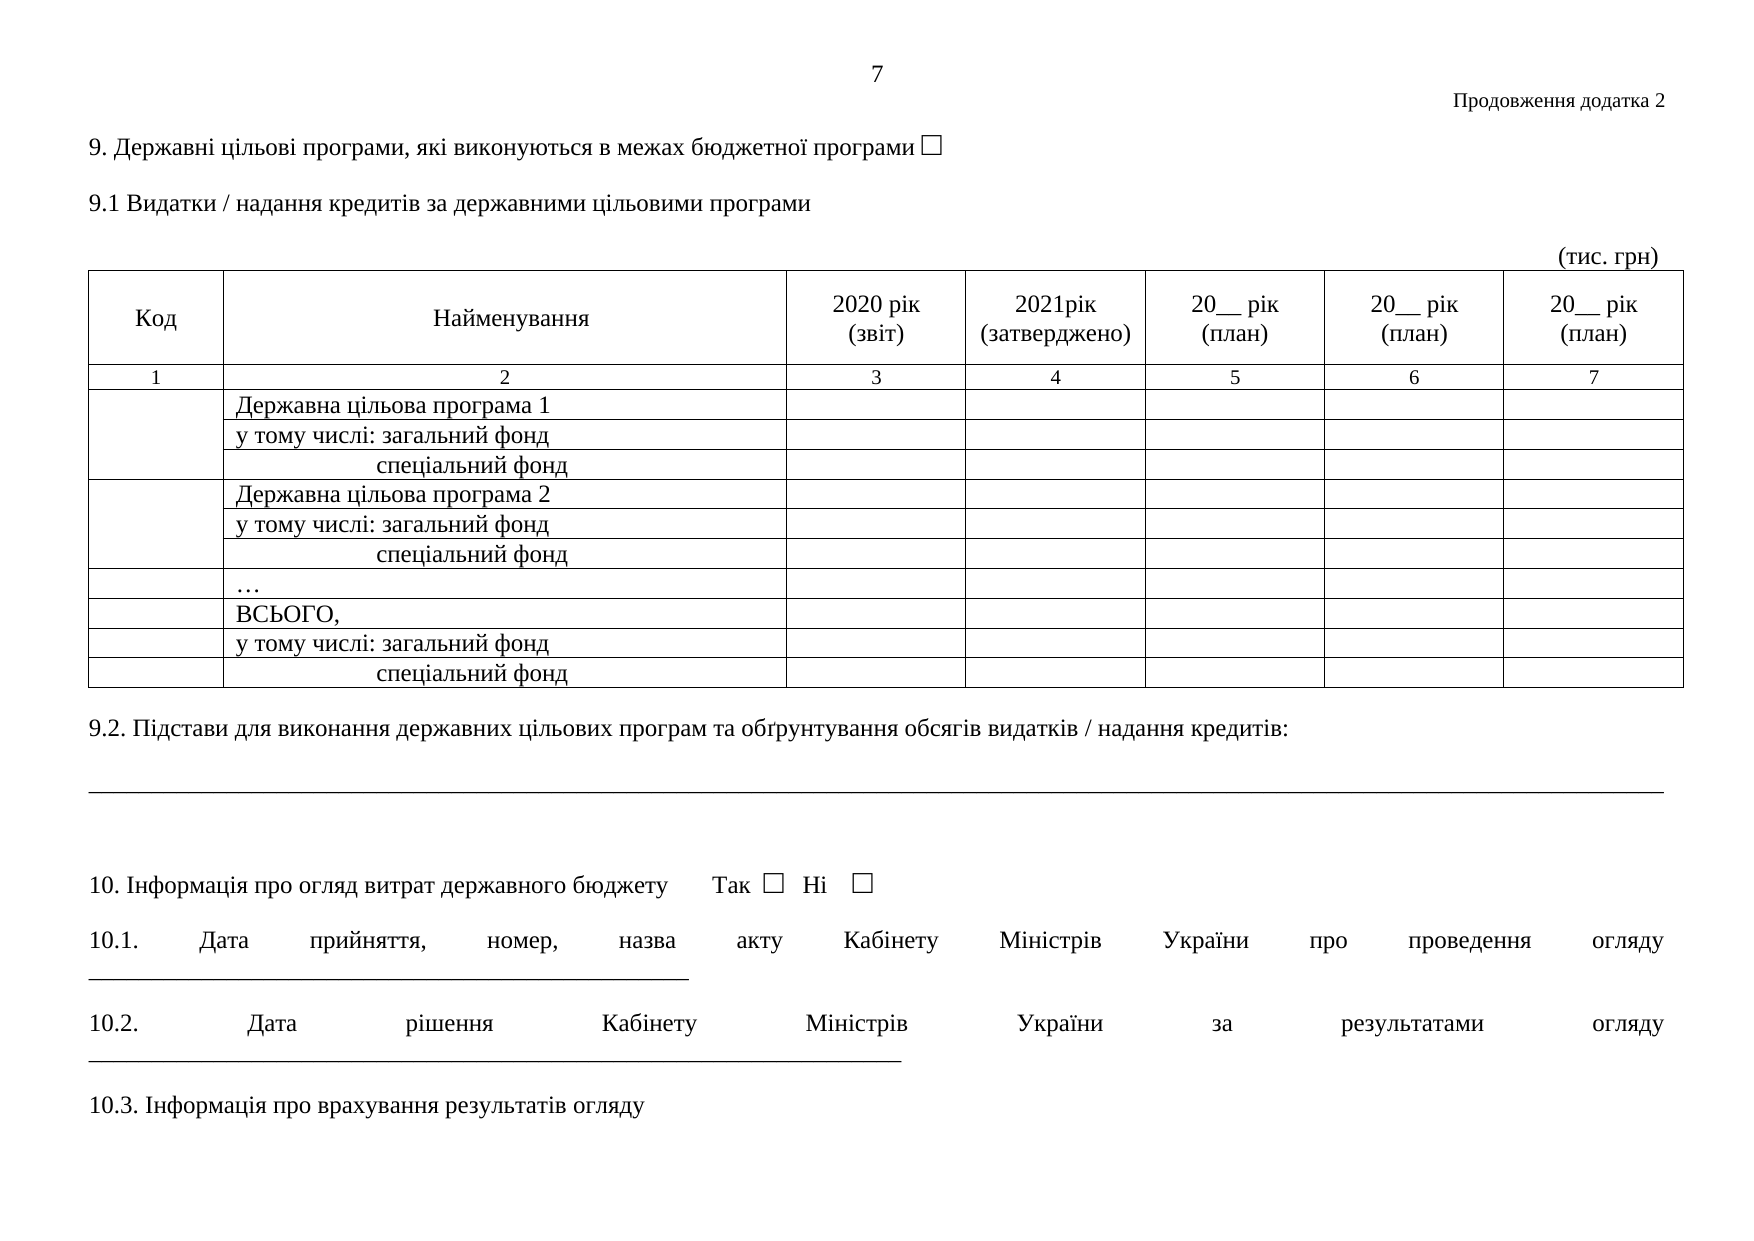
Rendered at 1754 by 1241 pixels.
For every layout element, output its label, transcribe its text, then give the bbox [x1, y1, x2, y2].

table_cell [966, 420, 1145, 449]
table_cell у тому числі: загальний фонд [224, 629, 786, 657]
table_cell [966, 569, 1145, 598]
table_cell 5 [1146, 365, 1324, 389]
table_cell [1146, 658, 1324, 687]
table_header 20__ рік (план) [1146, 271, 1324, 364]
table_cell [1146, 450, 1324, 478]
table_cell [966, 539, 1145, 568]
table_cell [787, 420, 965, 449]
table_header 2021рік (затверджено) [966, 271, 1145, 364]
table_cell [1325, 480, 1503, 508]
table_cell 1 [89, 365, 223, 389]
table_cell [1146, 599, 1324, 627]
table_cell … [224, 569, 786, 598]
table_cell [1504, 599, 1683, 627]
table_cell [1504, 509, 1683, 538]
list 10.3. Інформація про врахування результатів огляду [89, 1090, 1665, 1119]
table_cell [787, 599, 965, 627]
table_cell [1325, 539, 1503, 568]
table_cell 7 [1504, 365, 1683, 389]
table_cell [1325, 390, 1503, 419]
table_cell Державна цільова програма 1 [224, 390, 786, 419]
table_header 2020 рік (звіт) [787, 271, 965, 364]
table_cell спеціальний фонд [224, 658, 786, 687]
table_cell [966, 509, 1145, 538]
table_cell 3 [787, 365, 965, 389]
table_cell [1325, 509, 1503, 538]
list (тис. грн) [126, 241, 1658, 270]
table_cell [787, 539, 965, 568]
table_cell [1325, 629, 1503, 657]
table_cell [89, 480, 223, 568]
table_cell 4 [966, 365, 1145, 389]
table_cell [966, 658, 1145, 687]
text 10.2. Дата рішення Кабінету Міністрів України за результатами огляду _________________________________________________________________ [89, 1008, 1665, 1065]
table_cell [966, 450, 1145, 478]
table_cell [1504, 420, 1683, 449]
table_cell [1325, 569, 1503, 598]
table_cell 2 [224, 365, 786, 389]
table_cell [1504, 390, 1683, 419]
table_cell у тому числі: загальний фонд [224, 420, 786, 449]
table_cell [787, 658, 965, 687]
table_cell [1325, 599, 1503, 627]
table_cell [966, 629, 1145, 657]
table_cell [1146, 390, 1324, 419]
table_cell [966, 390, 1145, 419]
table_cell [966, 480, 1145, 508]
table_cell 6 [1325, 365, 1503, 389]
table_header Код [89, 271, 223, 364]
table_cell [787, 569, 965, 598]
table_cell [1146, 420, 1324, 449]
table_cell [1504, 569, 1683, 598]
table_cell [1146, 509, 1324, 538]
table_cell [1325, 658, 1503, 687]
table_cell [89, 390, 223, 478]
table_cell [787, 509, 965, 538]
text 9.2. Підстави для виконання державних цільових програм та обґрунтування обсягів видатків / надання кредитів: [89, 713, 1665, 742]
table_cell [1504, 629, 1683, 657]
table_cell [787, 629, 965, 657]
table_cell [1325, 450, 1503, 478]
table_cell [1146, 569, 1324, 598]
list 10.1. Дата прийняття, номер, назва акту Кабінету Міністрів України про проведення огляду ________________________________________________ [89, 925, 1665, 983]
table_cell [89, 569, 223, 598]
table_cell Державна цільова програма 2 [224, 480, 786, 508]
list 10. Інформація про огляд витрат державного бюджету Так □ Ні □ [89, 862, 1665, 900]
table_cell [89, 658, 223, 687]
table_cell спеціальний фонд [224, 450, 786, 478]
table_header 20__ рік (план) [1504, 271, 1683, 364]
table_cell [1146, 629, 1324, 657]
text 9. Державні цільові програми, які виконуються в межах бюджетної програми □ [89, 124, 1665, 163]
table_cell [1504, 450, 1683, 478]
table_cell [1504, 539, 1683, 568]
table_cell [89, 629, 223, 657]
text 9.1 Видатки / надання кредитів за державними цільовими програми [89, 188, 1665, 216]
table_header 20__ рік (план) [1325, 271, 1503, 364]
table_cell [1146, 480, 1324, 508]
table_cell у тому числі: загальний фонд [224, 509, 786, 538]
table_cell [787, 480, 965, 508]
table_cell ВСЬОГО, [224, 599, 786, 627]
table_cell [966, 599, 1145, 627]
table_cell [787, 450, 965, 478]
table_cell спеціальний фонд [224, 539, 786, 568]
table_cell [1325, 420, 1503, 449]
table_cell [787, 390, 965, 419]
text ______________________________________________________________________________________________________________________________ [89, 767, 1665, 796]
table_header Найменування [224, 271, 786, 364]
table_cell [1504, 480, 1683, 508]
table_cell [1146, 539, 1324, 568]
table_cell [89, 599, 223, 627]
table_cell [1504, 658, 1683, 687]
